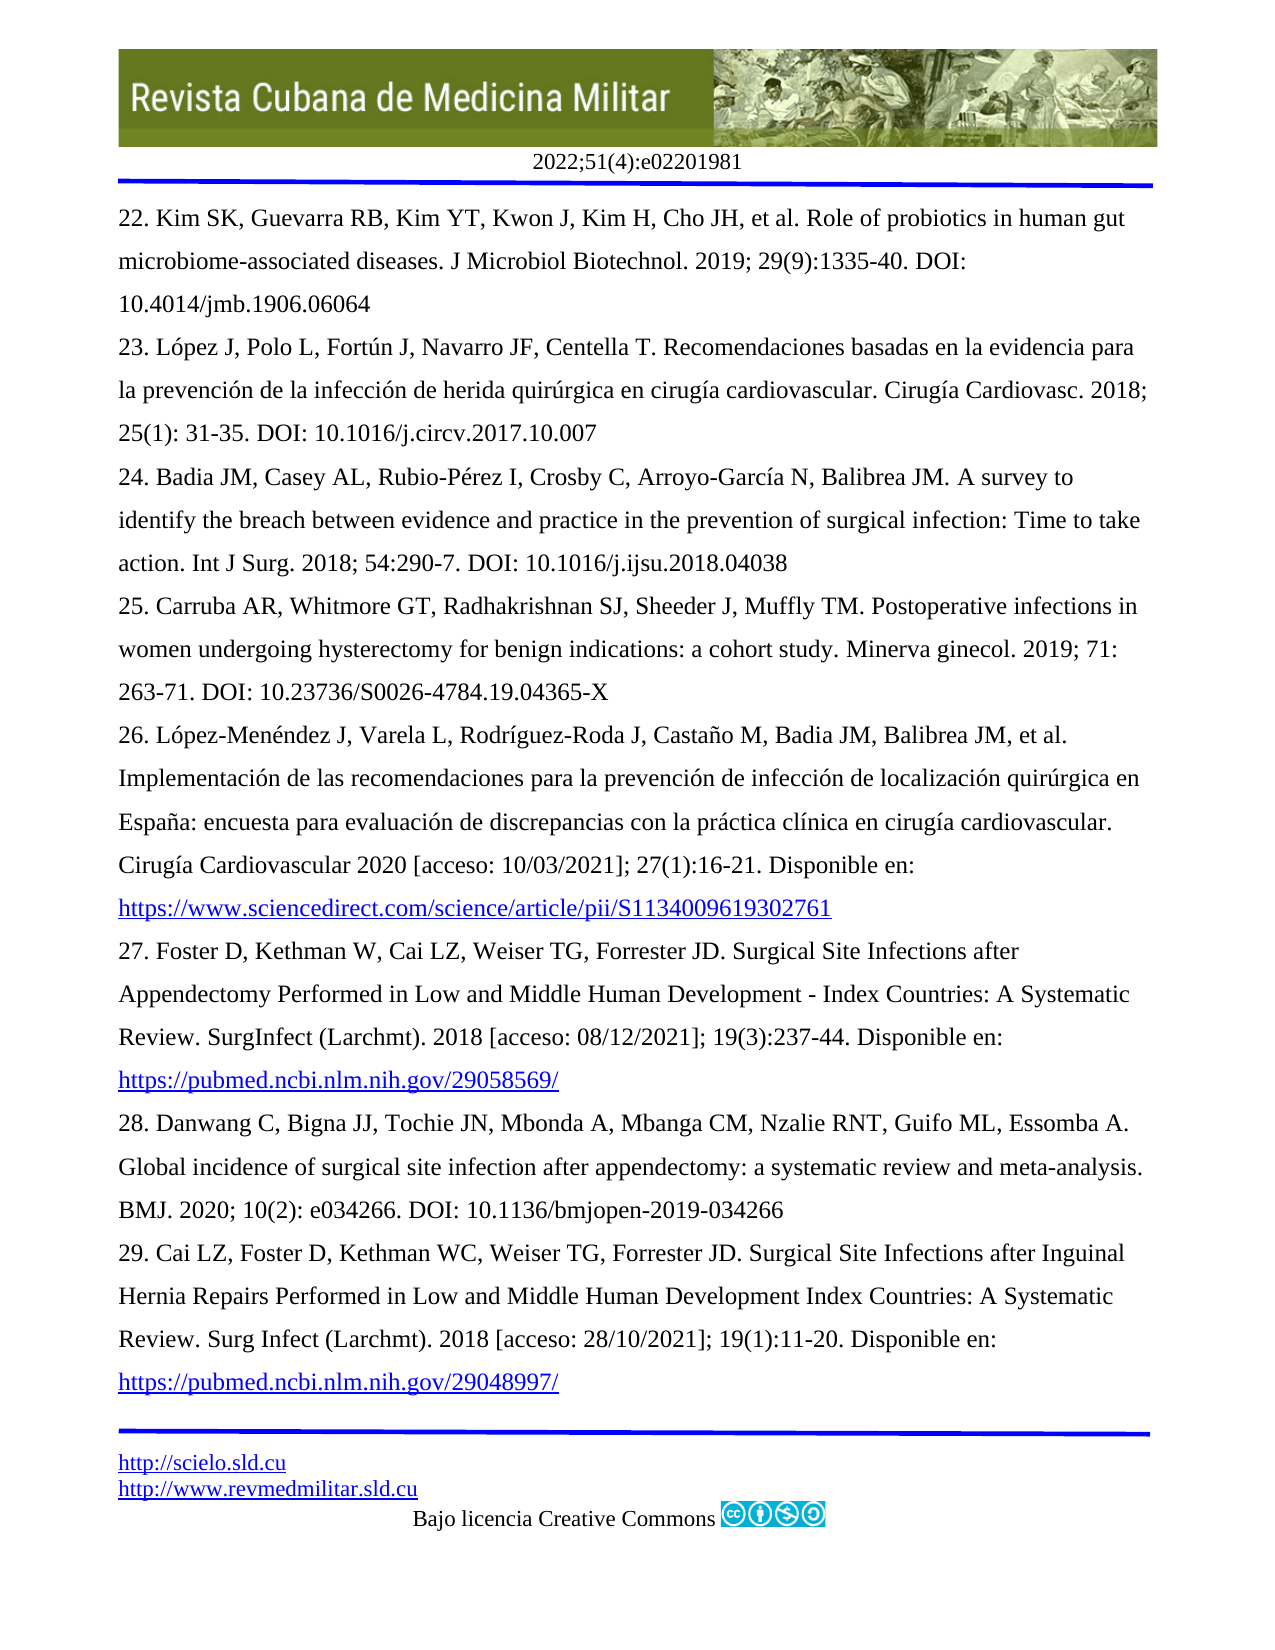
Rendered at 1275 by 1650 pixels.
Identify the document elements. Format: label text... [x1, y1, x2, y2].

text 22. Kim SK, Guevarra RB, Kim YT, Kwon J, Kim H, Cho JH, et al. Role of probiotics in human gut microbiome-associated diseases. J Microbiol Biotechnol. 2019; 29(9):1335-40. DOI: 10.4014/jmb.1906.06064 [118, 203, 1157, 318]
text 29. Cai LZ, Foster D, Kethman WC, Weiser TG, Forrester JD. Surgical Site Infections after Inguinal Hernia Repairs Performed in Low and Middle Human Development Index Countries: A Systematic Review. Surg Infect (Larchmt). 2018 [acceso: 28/10/2021]; 19(1):11-20. Disponible en: https://pubmed.ncbi.nlm.nih.gov/29048997/ [118, 1238, 1157, 1396]
text 25. Carruba AR, Whitmore GT, Radhakrishnan SJ, Sheeder J, Muffly TM. Postoperative infections in women undergoing hysterectomy for benign indications: a cohort study. Minerva ginecol. 2019; 71: 263-71. DOI: 10.23736/S0026-4784.19.04365-X [118, 591, 1157, 706]
picture [118, 49, 1158, 147]
text 28. Danwang C, Bigna JJ, Tochie JN, Mbonda A, Mbanga CM, Nzalie RNT, Guifo ML, Essomba A. Global incidence of surgical site infection after appendectomy: a systematic review and meta-analysis. BMJ. 2020; 10(2): e034266. DOI: 10.1136/bmjopen-2019-034266 [118, 1108, 1157, 1223]
picture [720, 1501, 826, 1527]
text 26. López-Menéndez J, Varela L, Rodríguez-Roda J, Castaño M, Badia JM, Balibrea JM, et al. Implementación de las recomendaciones para la prevención de infección de localización quirúrgica en España: encuesta para evaluación de discrepancias con la práctica clínica en cirugía cardiovascular. Cirugía Cardiovascular 2020 [acceso: 10/03/2021]; 27(1):16-21. Disponible en: https://www.sciencedirect.com/science/article/pii/S1134009619302761 [118, 720, 1157, 922]
text 27. Foster D, Kethman W, Cai LZ, Weiser TG, Forrester JD. Surgical Site Infections after Appendectomy Performed in Low and Middle Human Development - Index Countries: A Systematic Review. SurgInfect (Larchmt). 2018 [acceso: 08/12/2021]; 19(3):237-44. Disponible en: https://pubmed.ncbi.nlm.nih.gov/29058569/ [118, 936, 1157, 1094]
text 23. López J, Polo L, Fortún J, Navarro JF, Centella T. Recomendaciones basadas en la evidencia para la prevención de la infección de herida quirúrgica en cirugía cardiovascular. Cirugía Cardiovasc. 2018; 25(1): 31-35. DOI: 10.1016/j.circv.2017.10.007 [118, 332, 1157, 447]
text 24. Badia JM, Casey AL, Rubio-Pérez I, Crosby C, Arroyo-García N, Balibrea JM. A survey to identify the breach between evidence and practice in the prevention of surgical infection: Time to take action. Int J Surg. 2018; 54:290-7. DOI: 10.1016/j.ijsu.2018.04038 [118, 462, 1157, 577]
